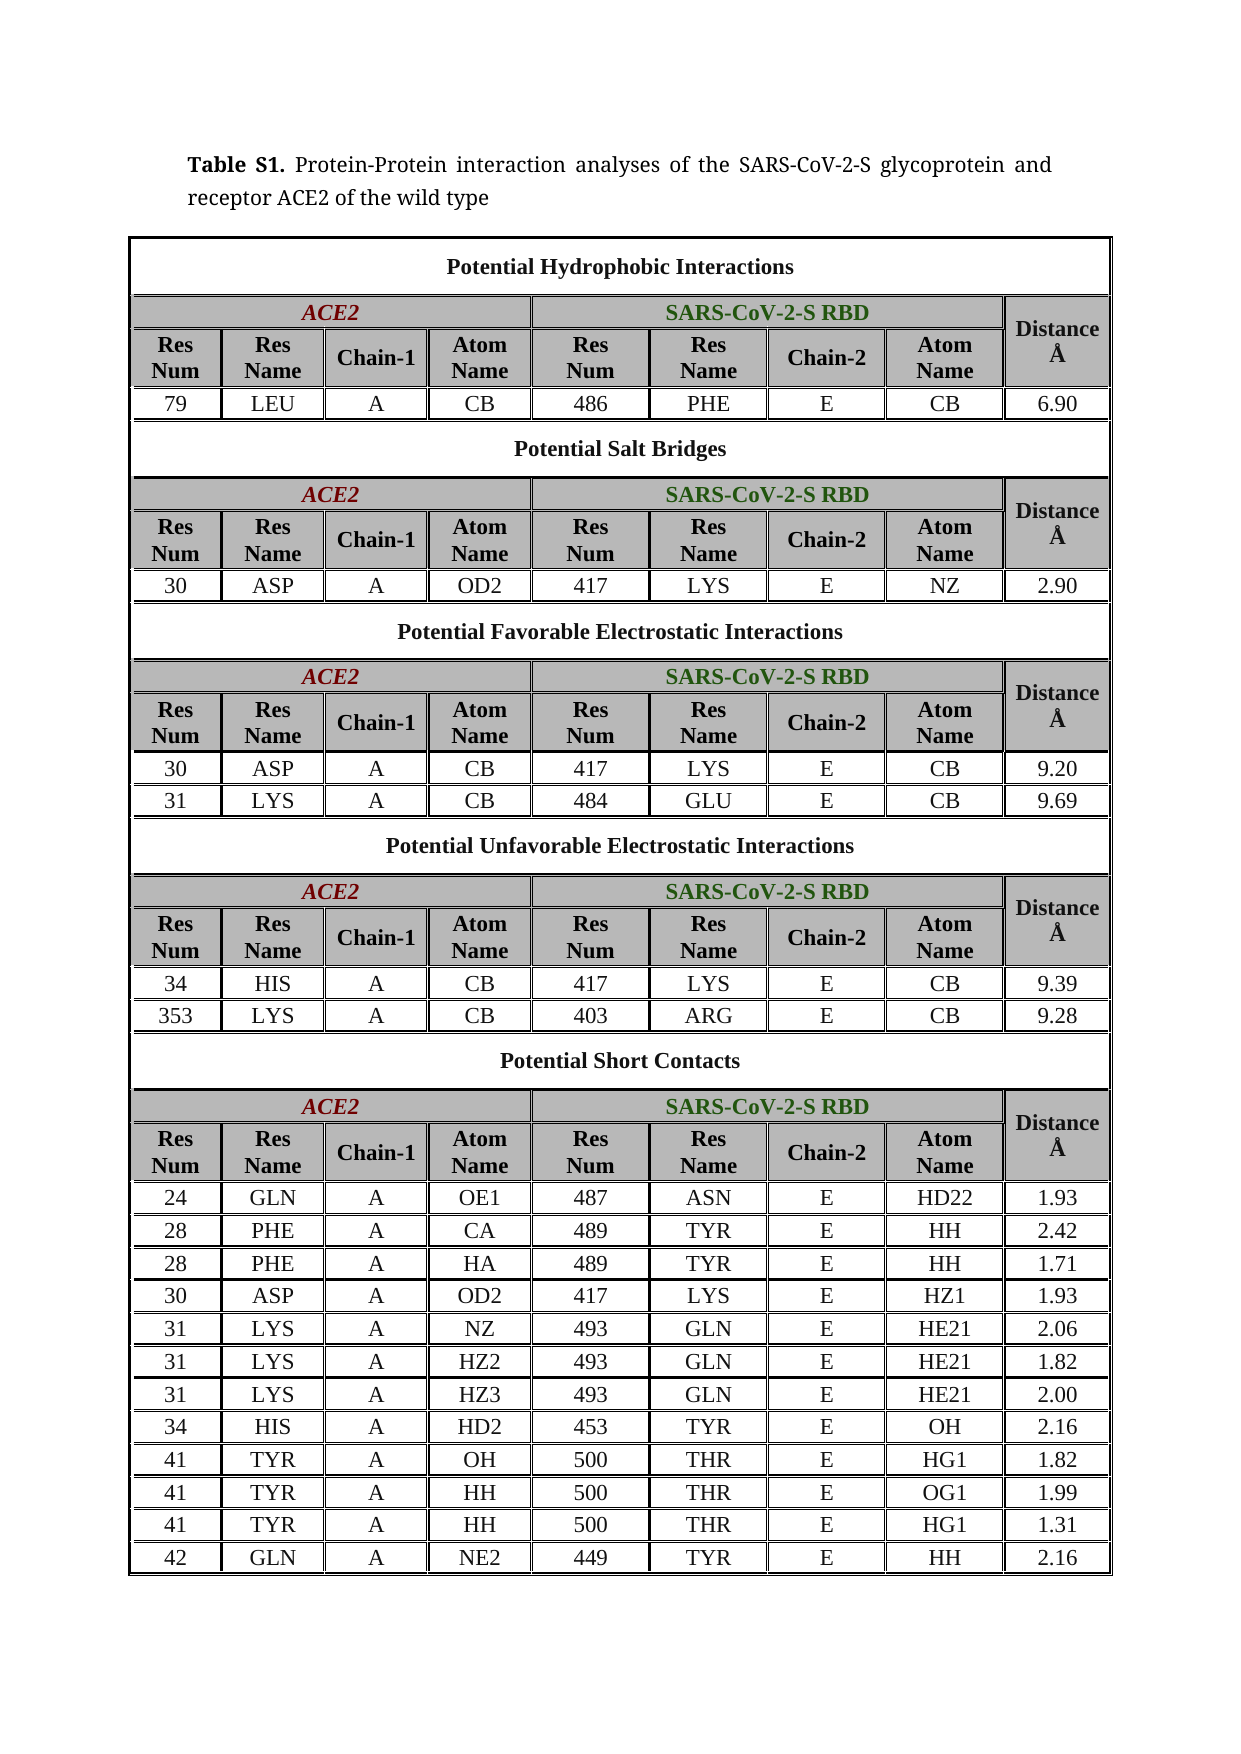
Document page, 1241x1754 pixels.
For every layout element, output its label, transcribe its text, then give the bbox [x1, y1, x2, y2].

table_cell 1.93 [1004, 1180, 1111, 1212]
table_cell Res Num [533, 1124, 648, 1180]
table_cell 1.31 [1004, 1507, 1111, 1539]
table_cell 9.39 [1004, 965, 1111, 997]
table_cell Chain-1 [326, 330, 426, 386]
table_cell CB [430, 389, 530, 418]
table_cell LYS [651, 753, 766, 783]
table_cell E [769, 1412, 884, 1441]
table_cell GLN [223, 1183, 323, 1212]
table_cell OH [430, 1445, 530, 1474]
table_cell E [769, 1183, 884, 1212]
table_cell A [326, 968, 426, 997]
table_cell 453 [533, 1412, 648, 1441]
table_cell 31 [131, 1343, 220, 1376]
table_cell CB [887, 1001, 1002, 1030]
table_cell THR [651, 1478, 766, 1507]
table_cell A [326, 1183, 426, 1212]
table_cell Atom Name [430, 512, 530, 568]
table_cell A [326, 1347, 426, 1376]
table_cell 489 [533, 1249, 648, 1278]
table_cell OH [887, 1412, 1002, 1441]
table_cell Res Name [223, 330, 323, 386]
table_cell 500 [533, 1478, 648, 1507]
table_cell Potential Unfavorable Electrostatic Interactions [131, 815, 1110, 873]
table_cell PHE [651, 389, 766, 418]
table_cell Potential Salt Bridges [131, 418, 1110, 476]
table_cell A [326, 1412, 426, 1441]
table_cell Atom Name [430, 330, 530, 386]
table_cell TYR [223, 1445, 323, 1474]
table_cell Distance Å [1006, 658, 1110, 750]
table_cell OD2 [430, 1281, 530, 1311]
table_cell ASN [651, 1183, 766, 1212]
table_cell TYR [651, 1249, 766, 1278]
table_cell A [326, 1478, 426, 1507]
table_cell Res Name [223, 694, 323, 750]
table_cell 2.00 [1006, 1376, 1109, 1409]
table_cell CB [887, 753, 1002, 783]
table_header Potential Hydrophobic Interactions [131, 239, 1109, 294]
table_cell Atom Name [887, 694, 1002, 750]
table_cell THR [651, 1510, 766, 1539]
table_cell 449 [531, 1543, 649, 1572]
table_cell GLN [651, 1379, 766, 1409]
table_cell 417 [533, 968, 648, 997]
table_cell A [326, 1314, 426, 1343]
table_cell PHE [223, 1249, 323, 1278]
table_cell E [769, 1216, 884, 1245]
table_cell TYR [651, 1216, 766, 1245]
table_cell SARS-CoV-2-S RBD [533, 662, 1002, 691]
table_cell E [769, 1379, 884, 1409]
table_cell 500 [533, 1510, 648, 1539]
table_cell Res Num [533, 330, 648, 386]
table_cell HA [430, 1249, 530, 1278]
table_cell 9.20 [1006, 750, 1109, 783]
table_cell SARS-CoV-2-S RBD [533, 479, 1002, 509]
table_cell A [326, 1216, 426, 1245]
table_cell 30 [130, 1278, 220, 1311]
table_cell 2.90 [1004, 568, 1111, 600]
table_cell NZ [887, 571, 1002, 600]
table_cell Res Num [533, 694, 648, 750]
table_cell 42 [131, 1540, 221, 1572]
table_cell THR [651, 1445, 766, 1474]
table_cell SARS-CoV-2-S RBD [533, 1091, 1002, 1121]
table_cell Atom Name [887, 330, 1002, 386]
table_cell OD2 [430, 571, 530, 600]
table_cell HZ2 [430, 1347, 530, 1376]
table_cell A [326, 753, 426, 783]
table_cell 486 [533, 389, 648, 418]
table_cell Distance Å [1006, 873, 1110, 965]
table_cell LEU [223, 389, 323, 418]
table_cell Chain-2 [769, 512, 884, 568]
table_cell SARS-CoV-2-S RBD [533, 877, 1002, 906]
table_cell ASP [223, 1281, 323, 1311]
table_cell CB [430, 1001, 530, 1030]
table_cell 1.99 [1006, 1474, 1110, 1507]
table_cell HE21 [887, 1314, 1002, 1343]
table_cell Res Name [651, 1124, 766, 1180]
table_cell E [769, 1510, 884, 1539]
table_cell E [769, 968, 884, 997]
table_cell A [326, 1249, 426, 1278]
table_cell 1.71 [1006, 1245, 1110, 1278]
table_cell E [769, 786, 884, 815]
table_cell 31 [130, 1311, 221, 1343]
table_cell Res Name [223, 1124, 323, 1180]
table_cell 41 [131, 1474, 220, 1507]
table_cell TYR [651, 1412, 766, 1441]
table_cell 417 [533, 571, 648, 600]
table_cell LYS [223, 1001, 323, 1030]
table_cell ACE2 [130, 1088, 530, 1121]
table_cell A [326, 1001, 426, 1030]
table_cell HIS [223, 968, 323, 997]
table_cell 489 [533, 1216, 648, 1245]
table_cell E [769, 1347, 884, 1376]
table_cell Res Name [223, 512, 323, 568]
table_cell Chain-1 [326, 909, 426, 965]
table_cell GLN [651, 1314, 766, 1343]
table_cell HIS [223, 1412, 323, 1441]
table_cell NZ [430, 1314, 530, 1343]
table_cell LYS [223, 1314, 323, 1343]
table_cell NE2 [428, 1543, 531, 1572]
table_cell 79 [130, 386, 221, 418]
table_cell 30 [130, 568, 221, 600]
table_cell 2.16 [1004, 1409, 1111, 1441]
table_cell Res Num [130, 1121, 221, 1180]
table_cell Res Name [651, 694, 766, 750]
table_cell 500 [533, 1445, 648, 1474]
table_cell TYR [223, 1478, 323, 1507]
table_cell 1.82 [1006, 1343, 1110, 1376]
table_cell 2.16 [1004, 1540, 1110, 1572]
table_cell LYS [651, 571, 766, 600]
table_cell HH [886, 1540, 1004, 1572]
table_cell 28 [131, 1213, 220, 1245]
table_cell Res Num [533, 512, 648, 568]
table_cell 353 [131, 998, 220, 1030]
table_cell HH [887, 1249, 1002, 1278]
table_cell CB [430, 753, 530, 783]
table_cell A [326, 571, 426, 600]
table_cell Chain-2 [769, 694, 884, 750]
table_cell CA [430, 1216, 530, 1245]
table_cell LYS [651, 968, 766, 997]
table_cell ASP [223, 571, 323, 600]
table_cell OE1 [430, 1183, 530, 1212]
table_cell GLU [651, 786, 766, 815]
table_cell 493 [533, 1314, 648, 1343]
table_cell HG1 [887, 1510, 1002, 1539]
table_cell Potential Favorable Electrostatic Interactions [131, 600, 1110, 658]
table_cell GLN [651, 1347, 766, 1376]
table_cell Res Name [651, 330, 766, 386]
table_cell Chain-1 [326, 1124, 426, 1180]
table_cell HD2 [430, 1412, 530, 1441]
table_cell 24 [130, 1180, 221, 1212]
table_cell HH [430, 1478, 530, 1507]
table_cell 487 [533, 1183, 648, 1212]
table_cell E [769, 1478, 884, 1507]
table_cell 1.82 [1006, 1441, 1110, 1474]
table_cell LYS [223, 1379, 323, 1409]
table_cell Atom Name [430, 694, 530, 750]
table_cell HG1 [887, 1445, 1002, 1474]
table_cell 9.28 [1006, 998, 1110, 1030]
table_cell 417 [533, 1281, 648, 1311]
table_cell Res Num [130, 691, 221, 750]
table_cell 34 [130, 965, 221, 997]
table_cell 30 [131, 750, 220, 783]
table_cell A [326, 1281, 426, 1311]
table_cell CB [887, 786, 1002, 815]
table_cell Res Num [130, 509, 221, 568]
table_cell ACE2 [130, 294, 531, 326]
table_cell OG1 [887, 1478, 1002, 1507]
table_cell ACE2 [131, 476, 530, 509]
table_cell LYS [651, 1281, 766, 1311]
table_cell 417 [533, 753, 648, 783]
table_cell E [769, 1249, 884, 1278]
table_cell ACE2 [131, 873, 530, 906]
table_cell 31 [130, 783, 221, 815]
table_cell Atom Name [430, 1124, 530, 1180]
table_cell A [326, 1379, 426, 1409]
table_cell ARG [651, 1001, 766, 1030]
table_cell CB [430, 968, 530, 997]
table_cell HE21 [887, 1379, 1002, 1409]
table_cell CB [887, 968, 1002, 997]
table_cell Res Name [651, 909, 766, 965]
table_cell Potential Short Contacts [131, 1030, 1110, 1088]
table_cell 493 [533, 1379, 648, 1409]
table_cell Chain-2 [769, 1124, 884, 1180]
table_cell E [769, 571, 884, 600]
table_cell CB [887, 389, 1002, 418]
table_cell E [769, 1001, 884, 1030]
table_cell Distance Å [1004, 294, 1111, 386]
table_cell LYS [223, 786, 323, 815]
table_cell Atom Name [887, 512, 1002, 568]
table_cell A [326, 389, 426, 418]
table_cell 28 [131, 1245, 220, 1278]
table_cell 6.90 [1004, 386, 1111, 418]
table_cell 41 [130, 1507, 221, 1539]
table_cell A [325, 1540, 428, 1572]
table_cell TYR [223, 1510, 323, 1539]
table_cell E [769, 1314, 884, 1343]
table_cell 403 [533, 1001, 648, 1030]
table_cell A [326, 1510, 426, 1539]
table_cell Res Num [533, 909, 648, 965]
table_cell E [769, 1281, 884, 1311]
table_cell 1.93 [1006, 1278, 1111, 1311]
table_cell E [768, 1543, 886, 1572]
table_cell 493 [533, 1347, 648, 1376]
table_cell PHE [223, 1216, 323, 1245]
table_cell Atom Name [430, 909, 530, 965]
table_cell Res Name [223, 909, 323, 965]
table_cell Atom Name [887, 909, 1002, 965]
table_cell 484 [533, 786, 648, 815]
table_cell Chain-2 [769, 330, 884, 386]
table_cell Chain-1 [326, 694, 426, 750]
table_cell TYR [649, 1543, 767, 1572]
table_cell E [769, 753, 884, 783]
table_cell E [769, 389, 884, 418]
table_cell HZ1 [887, 1281, 1002, 1311]
table_cell GLN [221, 1543, 324, 1572]
table_cell HZ3 [430, 1379, 530, 1409]
table_cell Res Name [651, 512, 766, 568]
table_cell 41 [131, 1441, 220, 1474]
table_cell ACE2 [131, 658, 530, 691]
table_cell CB [430, 786, 530, 815]
table_cell A [326, 1445, 426, 1474]
table_cell 31 [131, 1376, 220, 1409]
table_cell Res Num [130, 906, 221, 965]
text Table S1. Protein-Protein interaction analyses of the SARS-CoV-2-S glycoprotein and receptor ACE2 of the wild type [187, 150, 1053, 211]
table_cell Distance Å [1006, 1088, 1111, 1180]
table_cell E [769, 1445, 884, 1474]
table_cell ASP [223, 753, 323, 783]
table_cell A [326, 786, 426, 815]
table_cell 2.42 [1006, 1213, 1110, 1245]
table_cell 2.06 [1004, 1311, 1111, 1343]
table_cell Chain-1 [326, 512, 426, 568]
table_cell 34 [130, 1409, 221, 1441]
table_cell HH [430, 1510, 530, 1539]
table_cell Atom Name [887, 1124, 1002, 1180]
table_cell 9.69 [1004, 783, 1111, 815]
table_cell Distance Å [1006, 476, 1109, 568]
table_cell LYS [223, 1347, 323, 1376]
table_cell Res Num [131, 326, 221, 386]
table_cell Chain-2 [769, 909, 884, 965]
table_cell SARS-CoV-2-S RBD [533, 297, 1002, 326]
table_cell HH [887, 1216, 1002, 1245]
table_cell HD22 [887, 1183, 1002, 1212]
table_cell HE21 [887, 1347, 1002, 1376]
